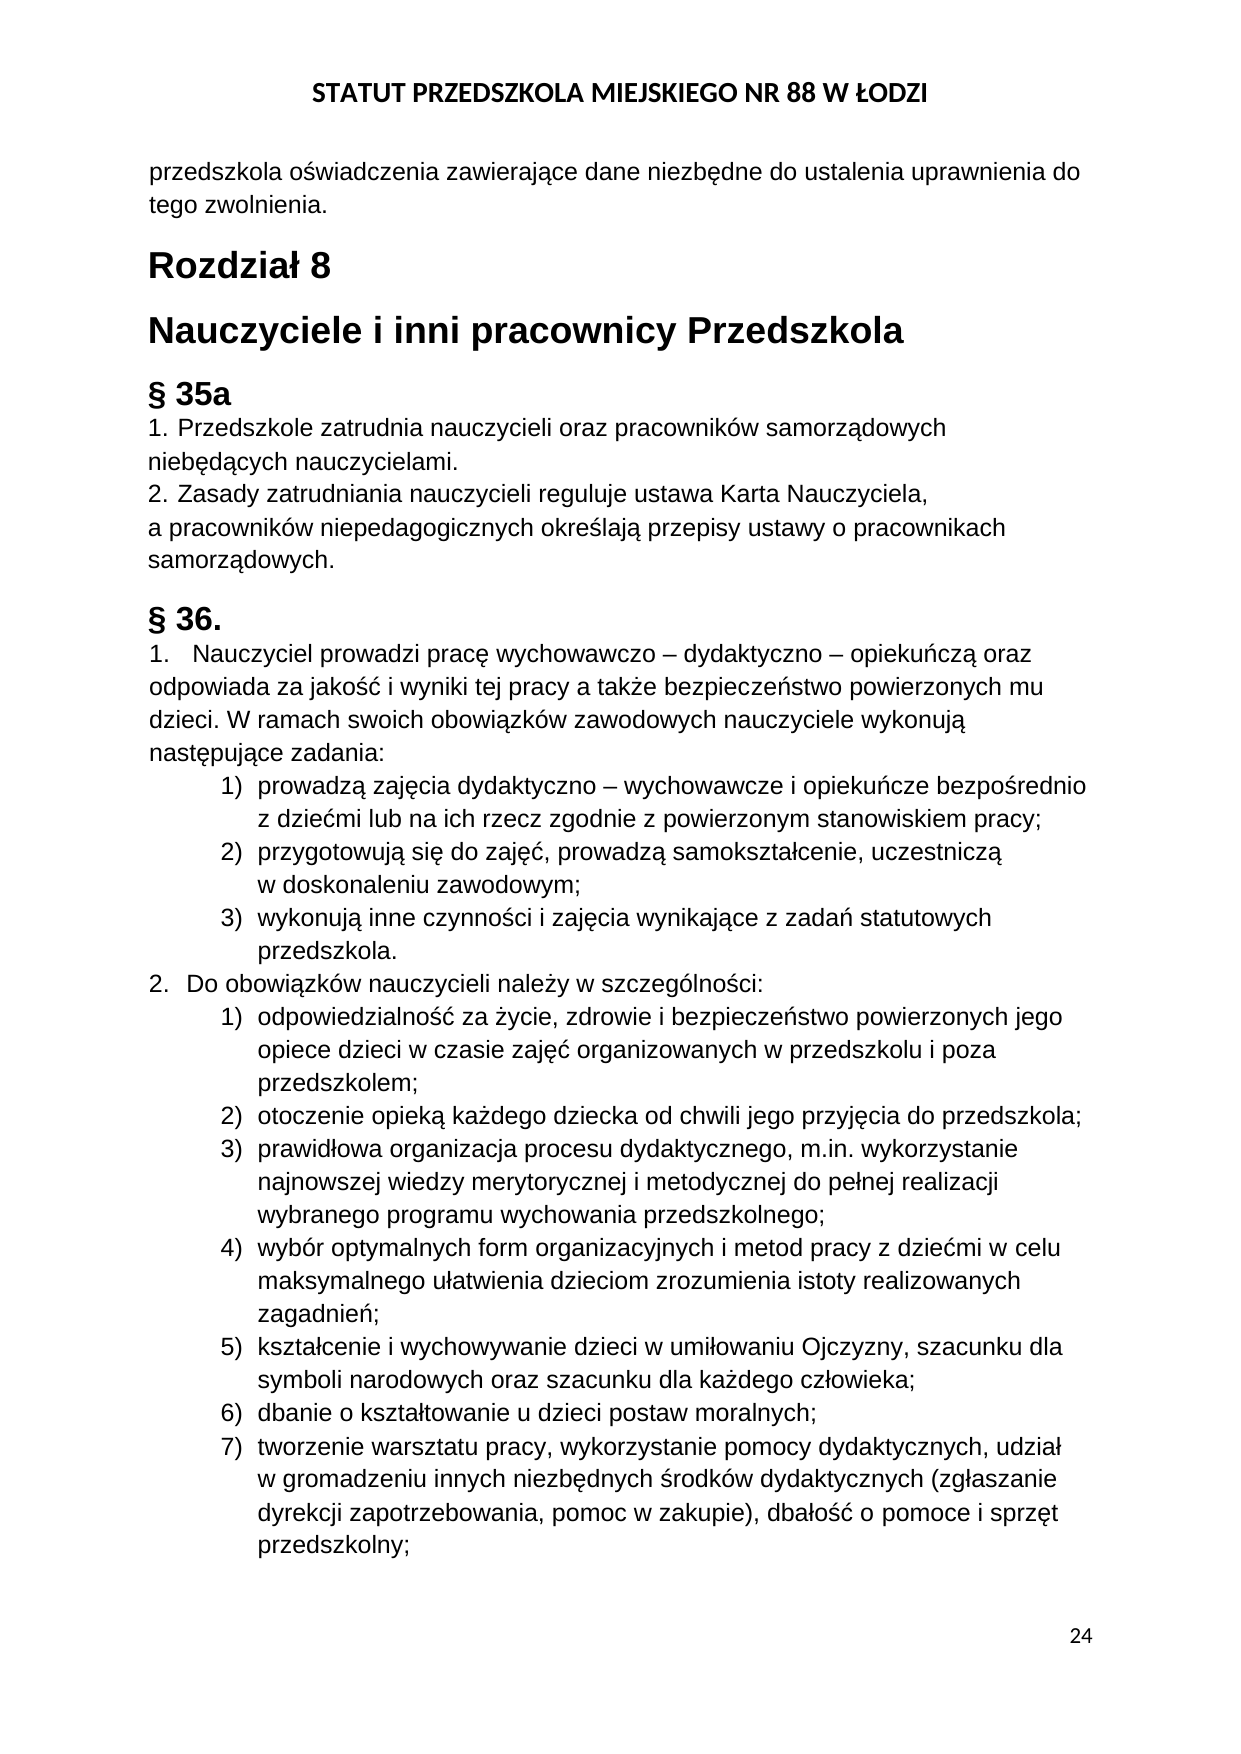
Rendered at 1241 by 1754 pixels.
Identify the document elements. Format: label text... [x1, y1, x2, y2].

list otoczenie opieką każdego dziecka od chwili jego przyjęcia do przedszkola; [220, 1101, 1092, 1130]
list prawidłowa organizacja procesu dydaktycznego, m.in. wykorzystanie najnowszej wiedzy merytorycznej i metodycznej do pełnej realizacji wybranego programu wychowania przedszkolnego; [220, 1134, 1092, 1229]
list wykonują inne czynności i zajęcia wynikające z zadań statutowych przedszkola. [220, 903, 1092, 965]
list dbanie o kształtowanie u dzieci postaw moralnych; [220, 1398, 1092, 1427]
list Przedszkole zatrudnia nauczycieli oraz pracowników samorządowych niebędących nauczycielami. [148, 413, 1092, 475]
list Do obowiązków nauczycieli należy w szczególności: [149, 969, 1092, 998]
subtitle Rozdział 8 [148, 243, 1086, 287]
list Zasady zatrudniania nauczycieli reguluje ustawa Karta Nauczyciela, a pracowników niepedagogicznych określają przepisy ustawy o pracownikach samorządowych. [148, 479, 1092, 574]
list wybór optymalnych form organizacyjnych i metod pracy z dziećmi w celu maksymalnego ułatwienia dzieciom zrozumienia istoty realizowanych zagadnień; [220, 1233, 1092, 1328]
subtitle Nauczyciele i inni pracownicy Przedszkola [148, 309, 1086, 352]
list odpowiedzialność za życie, zdrowie i bezpieczeństwo powierzonych jego opiece dzieci w czasie zajęć organizowanych w przedszkolu i poza przedszkolem; [220, 1002, 1092, 1097]
list Nauczyciel prowadzi pracę wychowawczo – dydaktyczno – opiekuńczą oraz odpowiada za jakość i wyniki tej pracy a także bezpieczeństwo powierzonych mu dzieci. W ramach swoich obowiązków zawodowych nauczyciele wykonują następujące zadania: [149, 639, 1092, 767]
list tworzenie warsztatu pracy, wykorzystanie pomocy dydaktycznych, udział w gromadzeniu innych niezbędnych środków dydaktycznych (zgłaszanie dyrekcji zapotrzebowania, pomoc w zakupie), dbałość o pomoce i sprzęt przedszkolny; [220, 1431, 1092, 1559]
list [149, 157, 1092, 218]
subtitle § 35a [148, 374, 1086, 412]
subtitle § 36. [148, 599, 1086, 638]
list przygotowują się do zajęć, prowadzą samokształcenie, uczestniczą w doskonaleniu zawodowym; [220, 837, 1092, 899]
list kształcenie i wychowywanie dzieci w umiłowaniu Ojczyzny, szacunku dla symboli narodowych oraz szacunku dla każdego człowieka; [220, 1332, 1092, 1394]
list prowadzą zajęcia dydaktyczno – wychowawcze i opiekuńcze bezpośrednio z dziećmi lub na ich rzecz zgodnie z powierzonym stanowiskiem pracy; [220, 771, 1092, 833]
